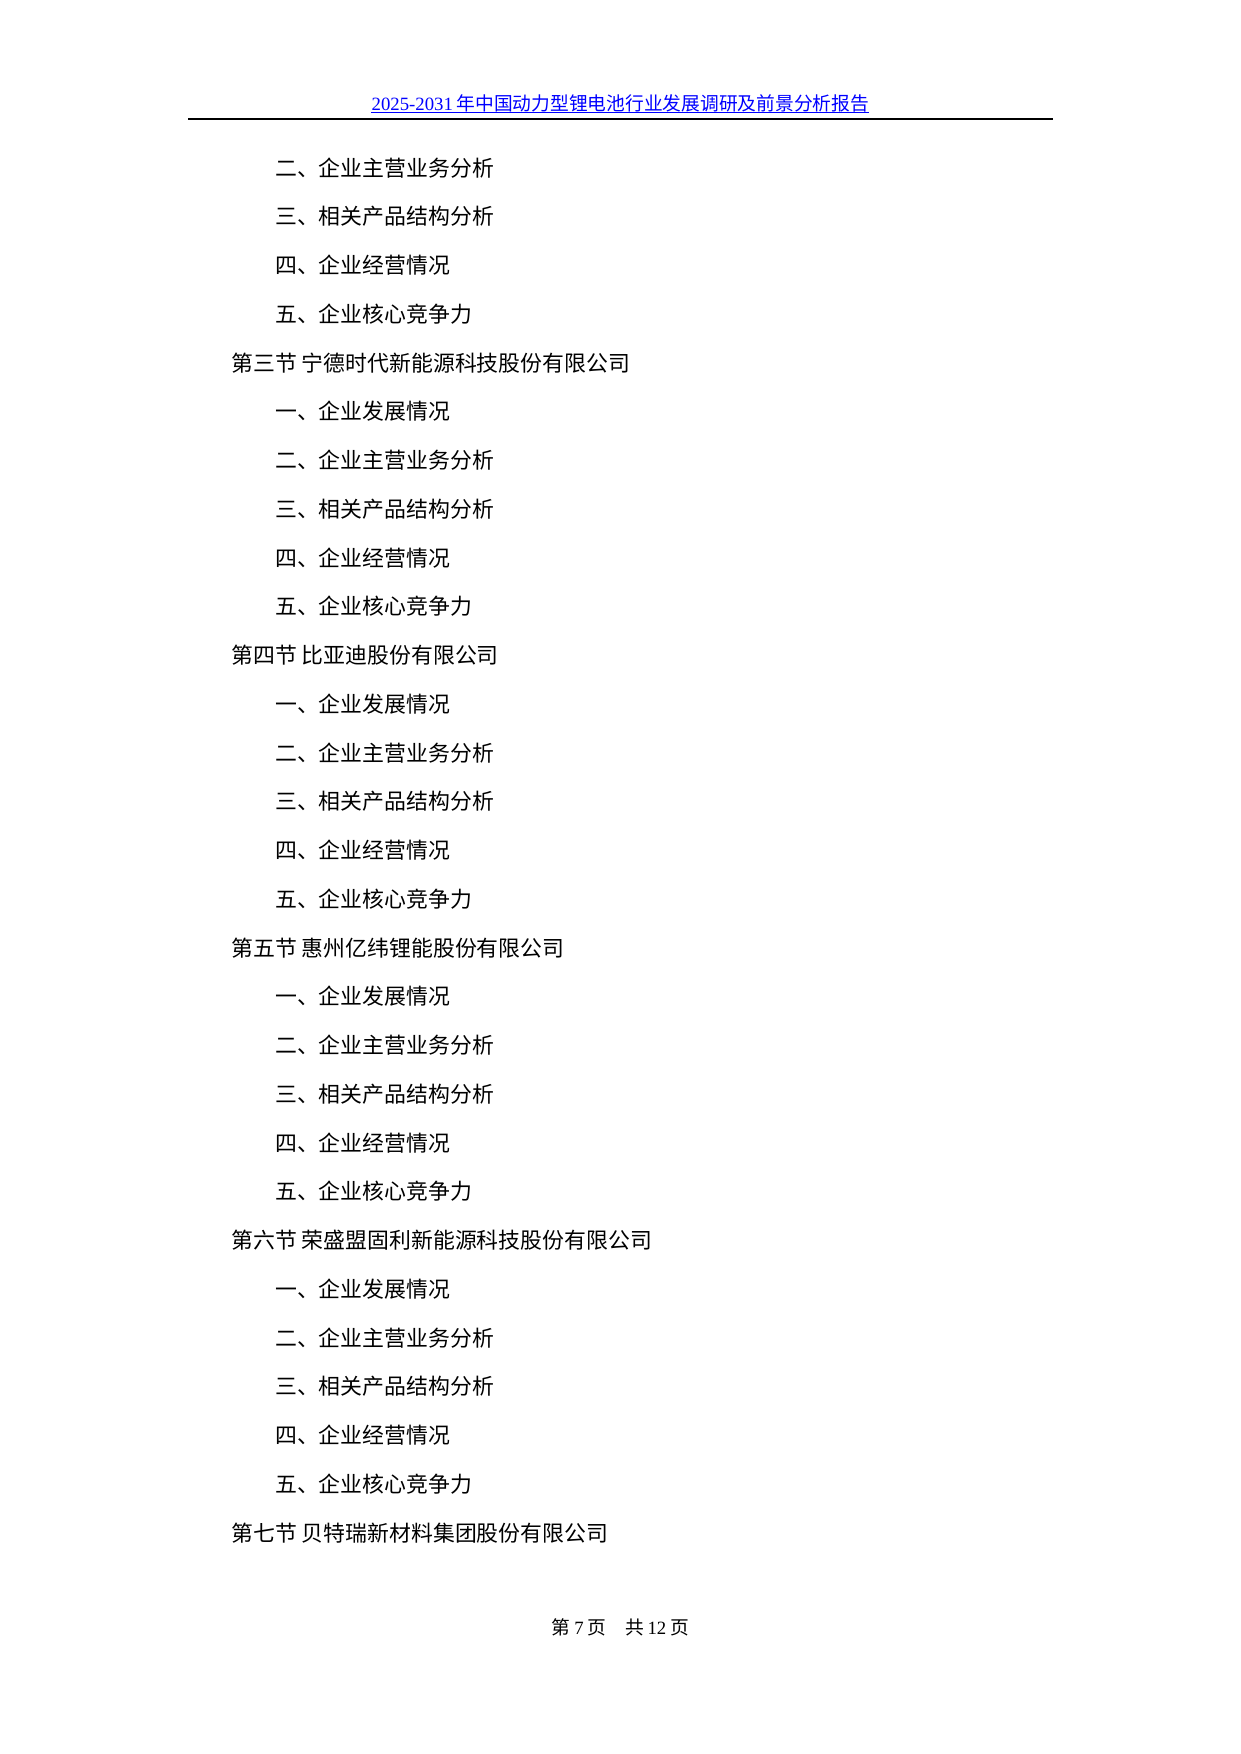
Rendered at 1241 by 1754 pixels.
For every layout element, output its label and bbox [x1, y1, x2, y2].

text [187, 150, 1053, 1548]
